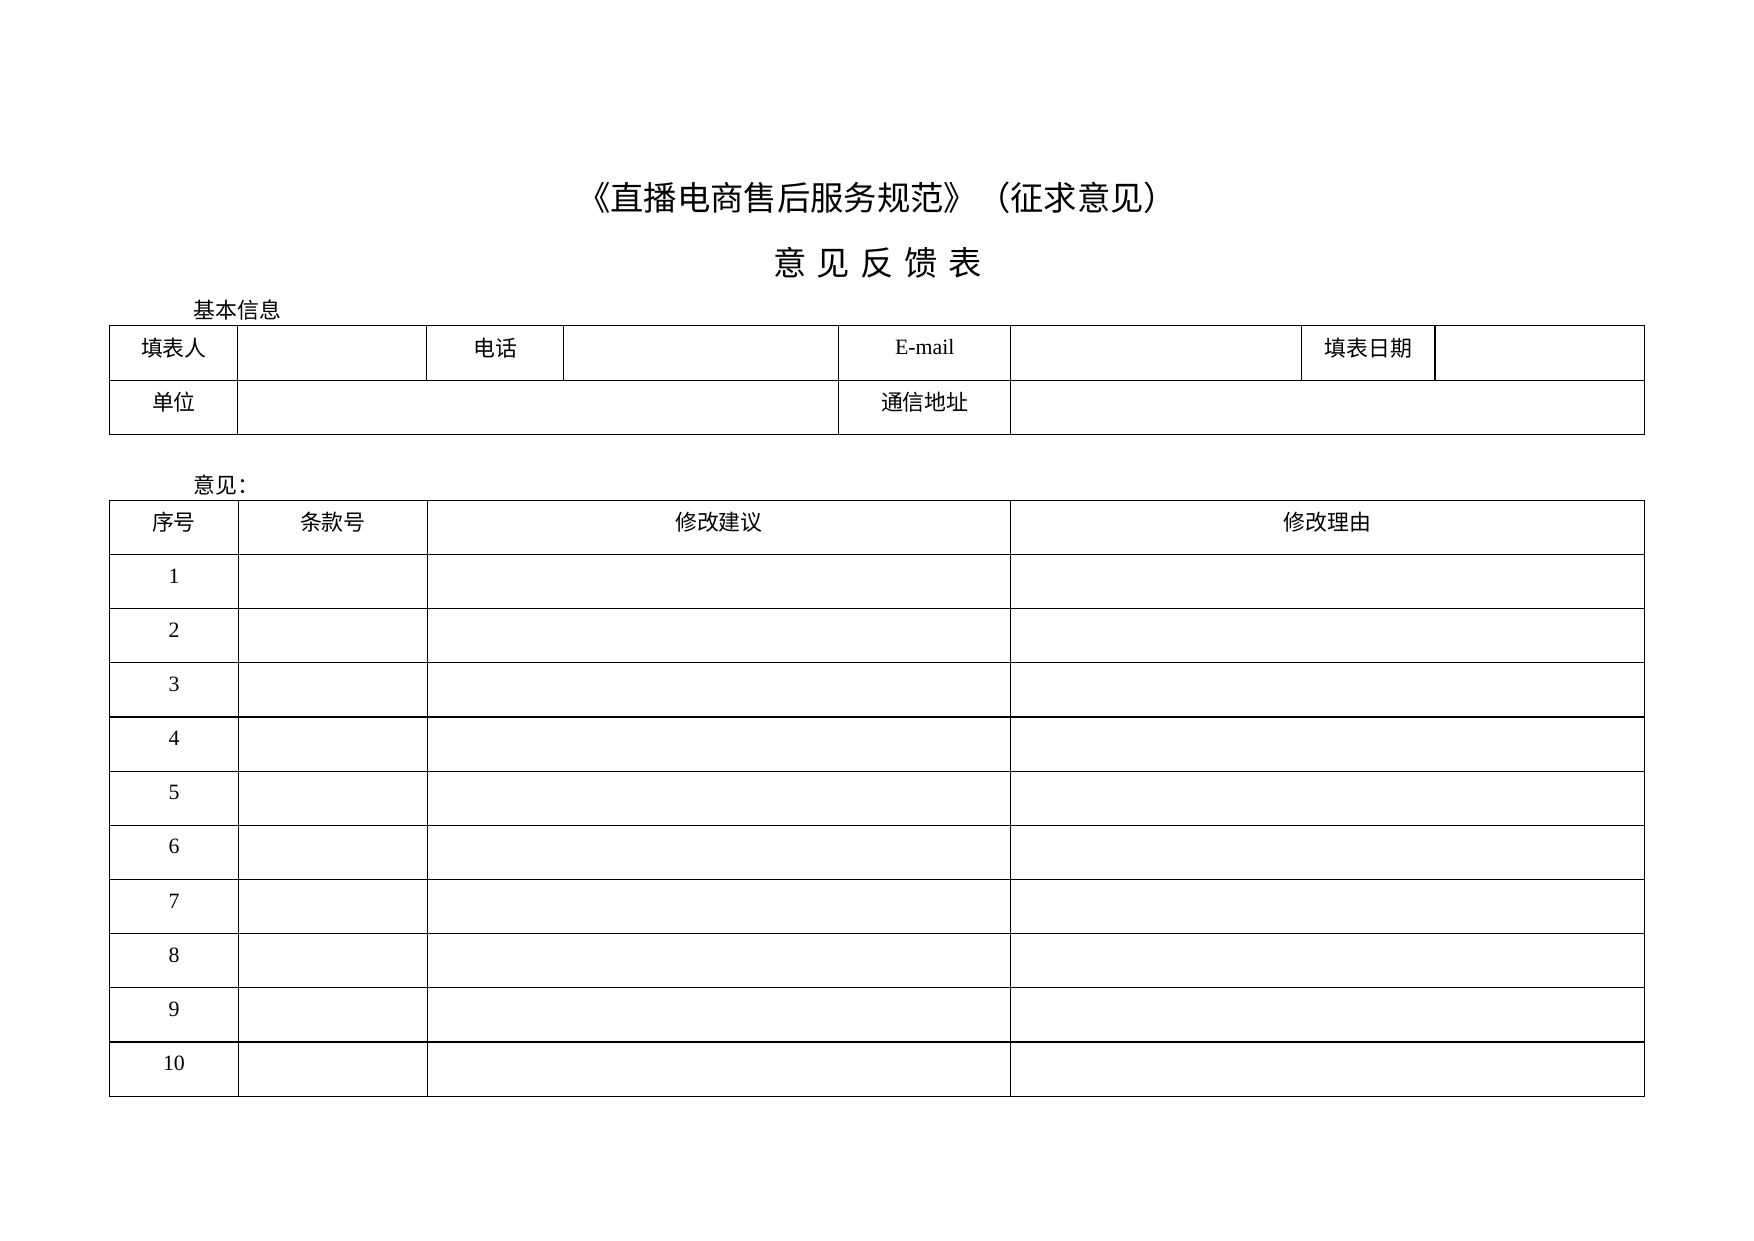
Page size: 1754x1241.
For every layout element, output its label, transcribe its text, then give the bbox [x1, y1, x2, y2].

text 意见反馈表 [150, 228, 1604, 293]
table_cell [428, 880, 1010, 933]
table_cell 1 [110, 555, 238, 608]
table_cell [239, 880, 427, 933]
table_header 序号 [110, 501, 238, 554]
table_header 填表日期 [1302, 326, 1434, 379]
table_cell 通信地址 [839, 381, 1010, 434]
table_header [1011, 326, 1301, 379]
table_cell [1011, 718, 1644, 771]
table_cell [238, 381, 838, 434]
table_cell [1011, 1043, 1644, 1096]
table_cell [1011, 555, 1644, 608]
table_cell [239, 718, 427, 771]
table_cell [428, 1043, 1010, 1096]
table_header [564, 326, 838, 379]
table_cell 5 [110, 772, 238, 825]
table_cell [1011, 381, 1644, 434]
text 《直播电商售后服务规范》（征求意见） [150, 163, 1604, 228]
table_cell [428, 555, 1010, 608]
table_cell [1011, 880, 1644, 933]
table_header 修改建议 [428, 501, 1010, 554]
table_cell [239, 826, 427, 879]
table_header [238, 326, 426, 379]
table_header 填表人 [110, 326, 237, 379]
table_header E-mail [839, 326, 1010, 379]
table_cell [428, 663, 1010, 716]
table_cell [239, 772, 427, 825]
table_cell [428, 988, 1010, 1041]
table_cell [428, 772, 1010, 825]
table_header 条款号 [239, 501, 427, 554]
table_cell [428, 826, 1010, 879]
table_cell [1011, 663, 1644, 716]
table_cell 2 [110, 609, 238, 662]
table_cell 9 [110, 988, 238, 1041]
table_cell [239, 934, 427, 987]
table_cell [1011, 934, 1644, 987]
table_cell [1011, 609, 1644, 662]
text 意见： [150, 467, 1604, 500]
table_cell [428, 718, 1010, 771]
table_cell [1011, 772, 1644, 825]
table_cell [428, 934, 1010, 987]
table_header [1436, 326, 1644, 379]
table_header 修改理由 [1011, 501, 1644, 554]
table_cell 6 [110, 826, 238, 879]
table_cell [239, 663, 427, 716]
table_cell [239, 1043, 427, 1096]
table_cell 8 [110, 934, 238, 987]
table_header 电话 [427, 326, 563, 379]
table_cell 4 [110, 718, 238, 771]
table_cell [239, 555, 427, 608]
table_cell 10 [110, 1043, 238, 1096]
table_cell [239, 609, 427, 662]
table_cell [428, 609, 1010, 662]
table_cell [239, 988, 427, 1041]
table_cell 3 [110, 663, 238, 716]
text 基本信息 [150, 293, 1604, 325]
table_cell [1011, 826, 1644, 879]
table_cell 单位 [110, 381, 237, 434]
table_cell 7 [110, 880, 238, 933]
table_cell [1011, 988, 1644, 1041]
